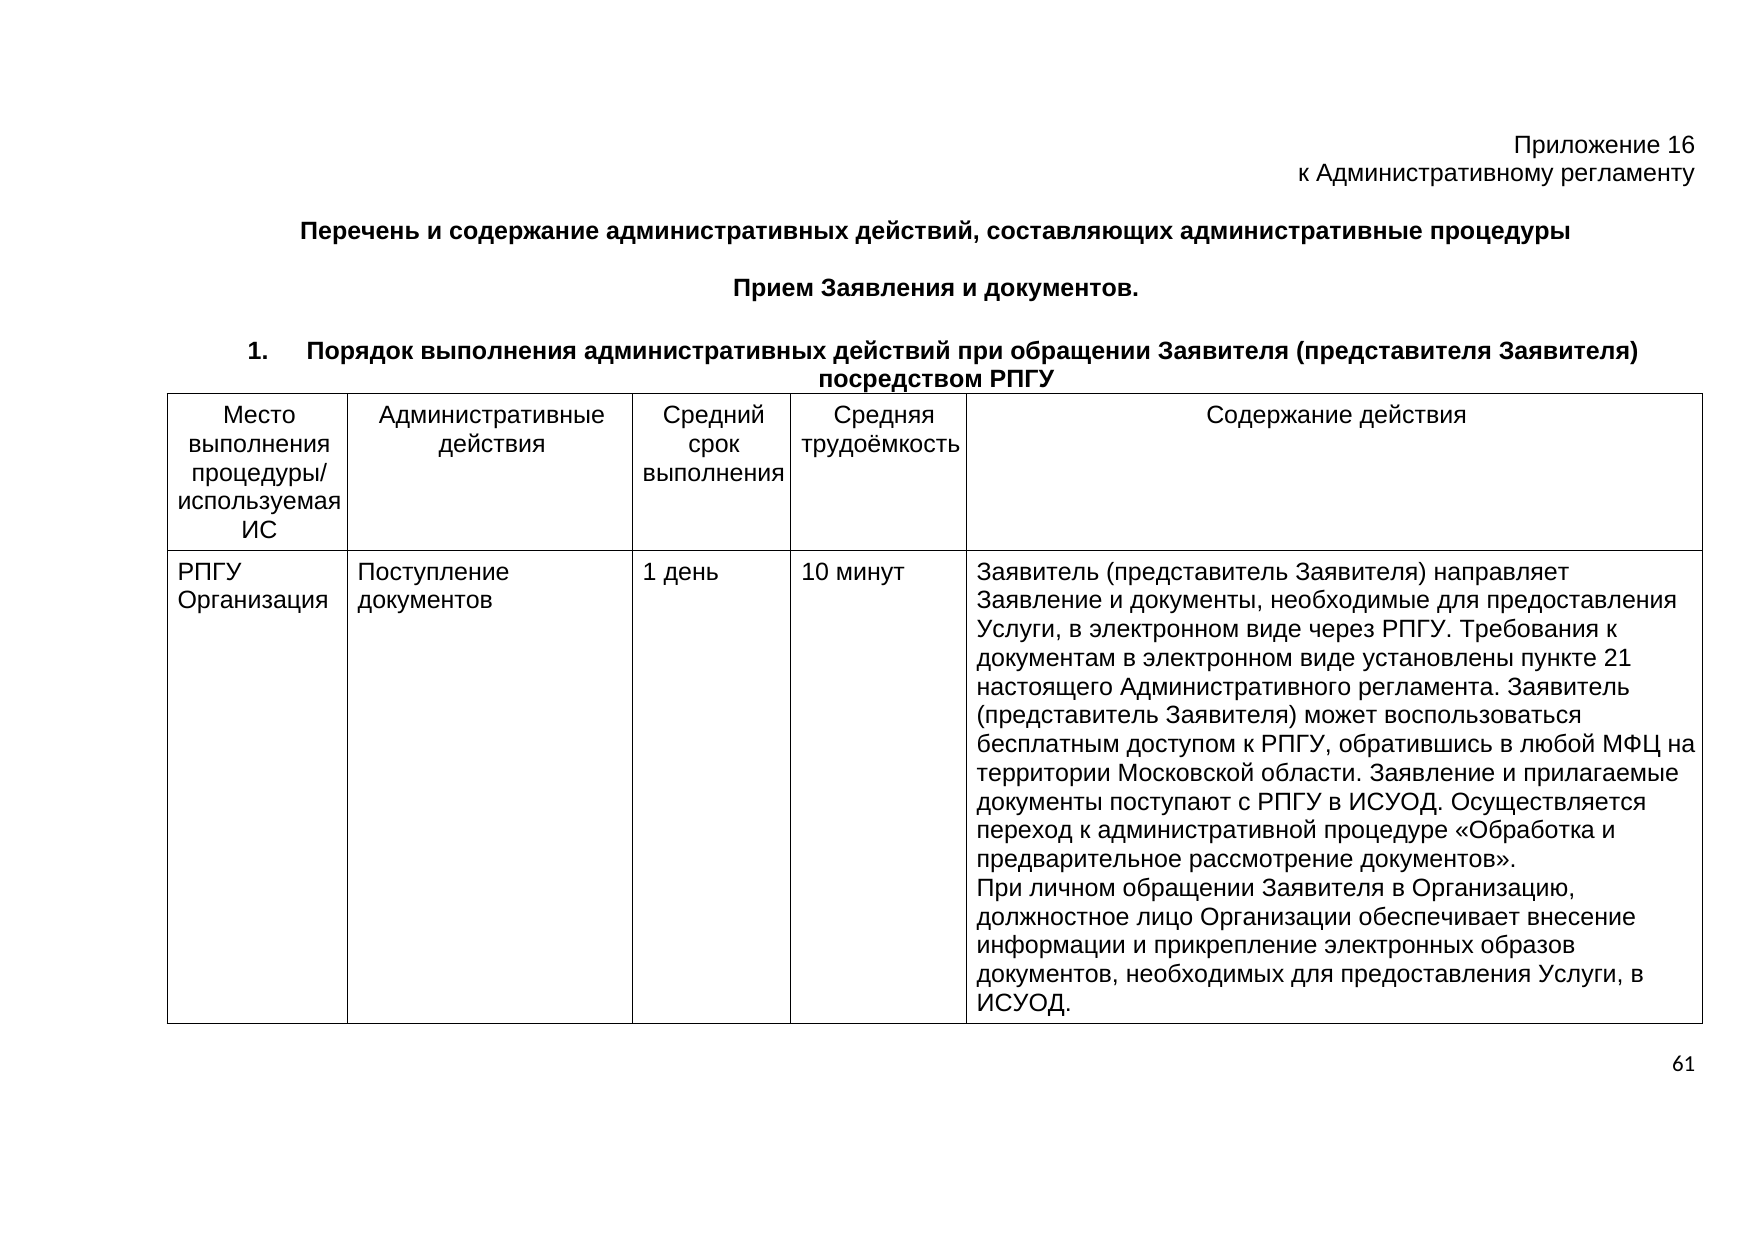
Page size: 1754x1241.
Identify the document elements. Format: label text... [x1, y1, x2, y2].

table_cell Заявитель (представитель Заявителя) направляет Заявление и документы, необходимые для предоставления Услуги, в электронном виде через РПГУ. Требования к документам в электронном виде установлены пункте 21 настоящего Административного регламента. Заявитель (представитель Заявителя) может воспользоваться бесплатным доступом к РПГУ, обратившись в любой МФЦ на территории Московской области. Заявление и прилагаемые документы поступают с РПГУ в ИСУОД. Осуществляется переход к административной процедуре «Обработка и предварительное рассмотрение документов». При личном обращении Заявителя в Организацию, должностное лицо Организации обеспечивает внесение информации и прикрепление электронных образов документов, необходимых для предоставления Услуги, в ИСУОД. [967, 551, 1702, 1023]
table_header Средний срок выполнения [633, 394, 790, 550]
table_header Административные действия [348, 394, 632, 550]
table_cell Поступление документов [348, 551, 632, 1023]
text к Административному регламенту [827, 158, 1695, 187]
text Прием Заявления и документов. [177, 273, 1695, 302]
table_cell 1 день [633, 551, 790, 1023]
text Приложение 16 [827, 129, 1695, 158]
table_header Содержание действия [967, 394, 1702, 550]
table_cell 10 минут [791, 551, 966, 1023]
list Порядок выполнения административных действий при обращении Заявителя (представителя Заявителя) посредством РПГУ [177, 336, 1695, 393]
table_header Место выполнения процедуры/ используемая ИС [168, 394, 347, 550]
table_header Средняя трудоёмкость [791, 394, 966, 550]
text Перечень и содержание административных действий, составляющих административные процедуры [177, 216, 1695, 244]
table_cell РПГУ Организация [168, 551, 347, 1023]
